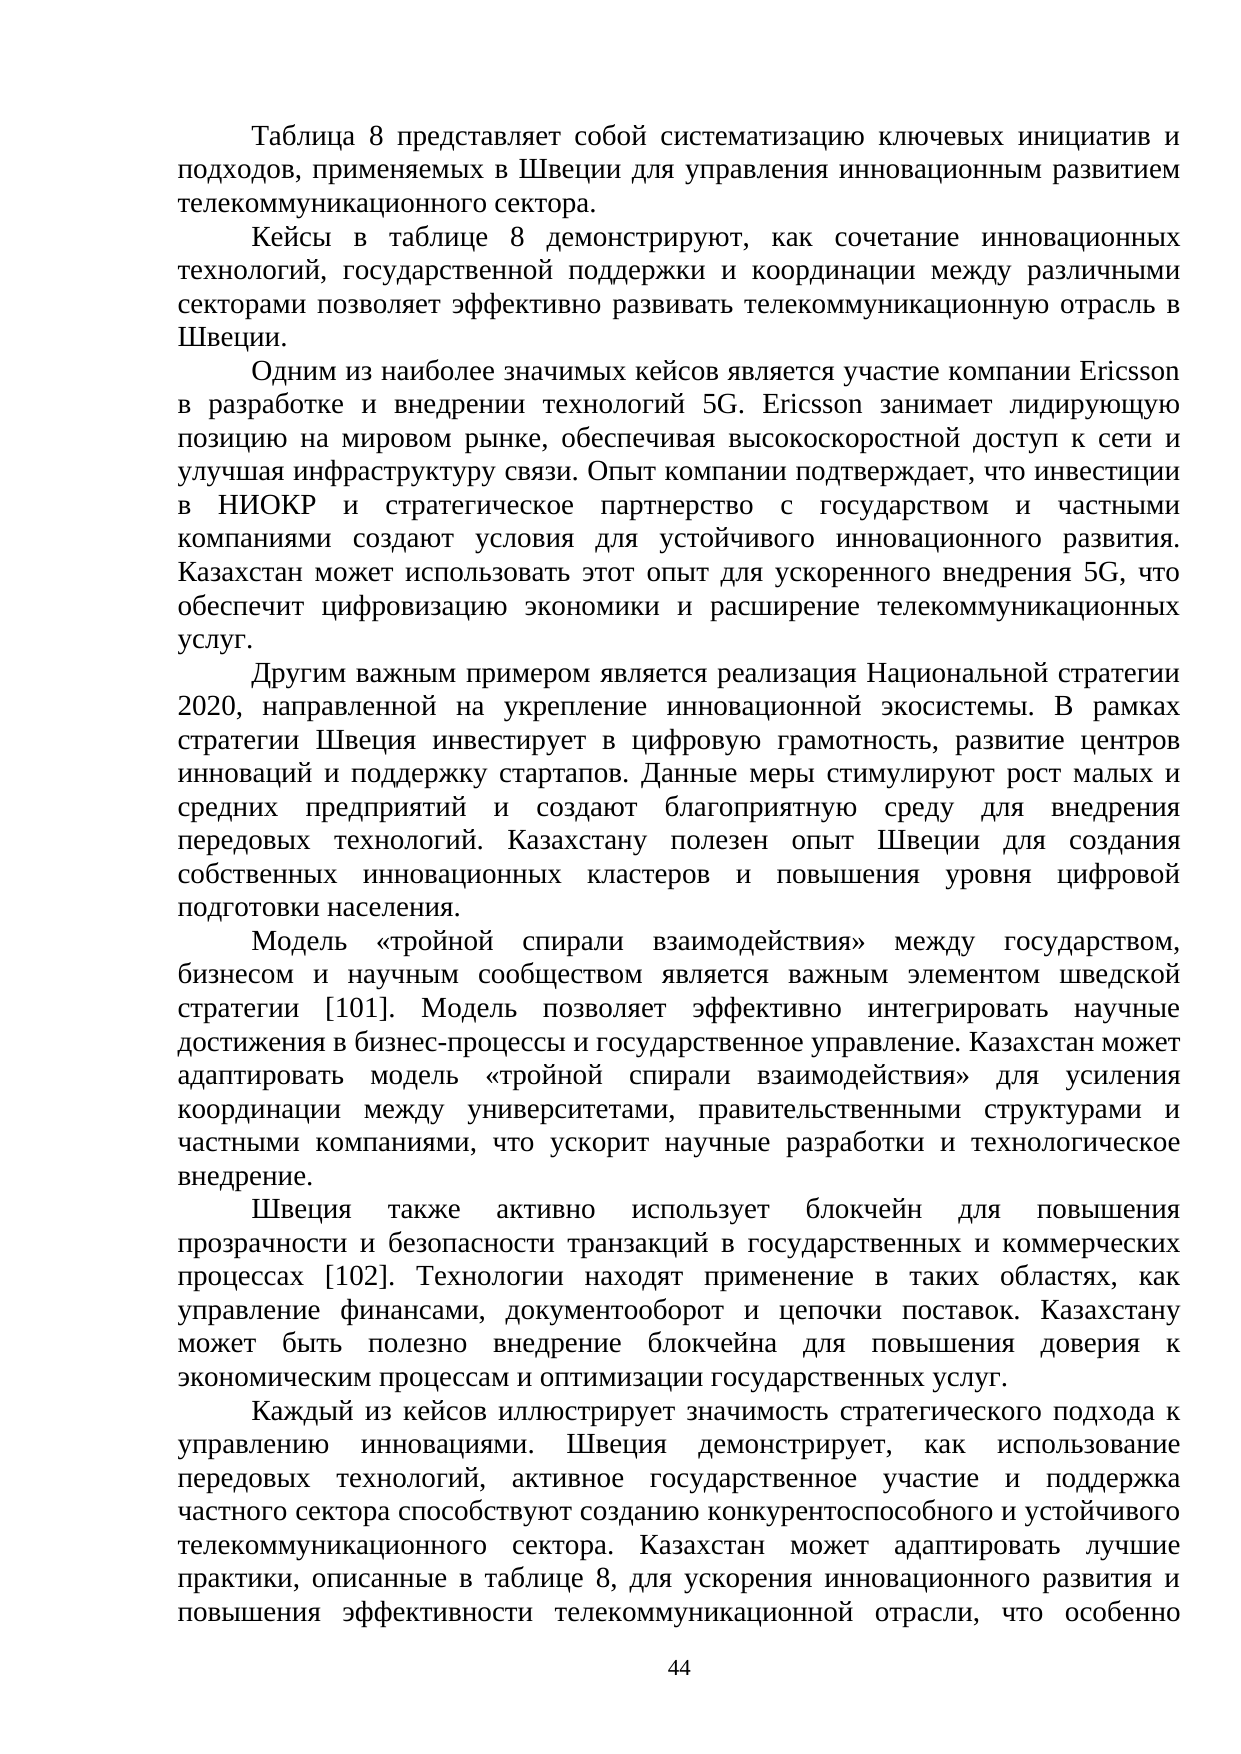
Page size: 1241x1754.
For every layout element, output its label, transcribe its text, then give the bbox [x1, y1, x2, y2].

text Таблица 8 представляет собой систематизацию ключевых инициатив и подходов, применяемых в Швеции для управления инновационным развитием телекоммуникационного сектора. [177, 118, 1181, 219]
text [177, 1393, 1181, 1627]
text Кейсы в таблице 8 демонстрируют, как сочетание инновационных технологий, государственной поддержки и координации между различными секторами позволяет эффективно развивать телекоммуникационную отрасль в Швеции. [177, 219, 1181, 353]
text Швеция также активно использует блокчейн для повышения прозрачности и безопасности транзакций в государственных и коммерческих процессах [102]. Технологии находят применение в таких областях, как управление финансами, документооборот и цепочки поставок. Казахстану может быть полезно внедрение блокчейна для повышения доверия к экономическим процессам и оптимизации государственных услуг. [177, 1191, 1181, 1393]
text Модель «тройной спирали взаимодействия» между государством, бизнесом и научным сообществом является важным элементом шведской стратегии [101]. Модель позволяет эффективно интегрировать научные достижения в бизнес-процессы и государственное управление. Казахстан может адаптировать модель «тройной спирали взаимодействия» для усиления координации между университетами, правительственными структурами и частными компаниями, что ускорит научные разработки и технологическое внедрение. [177, 923, 1181, 1191]
text Другим важным примером является реализация Национальной стратегии 2020, направленной на укрепление инновационной экосистемы. В рамках стратегии Швеция инвестирует в цифровую грамотность, развитие центров инноваций и поддержку стартапов. Данные меры стимулируют рост малых и средних предприятий и создают благоприятную среду для внедрения передовых технологий. Казахстану полезен опыт Швеции для создания собственных инновационных кластеров и повышения уровня цифровой подготовки населения. [177, 655, 1181, 923]
text Одним из наиболее значимых кейсов является участие компании Ericsson в разработке и внедрении технологий 5G. Ericsson занимает лидирующую позицию на мировом рынке, обеспечивая высокоскоростной доступ к сети и улучшая инфраструктуру связи. Опыт компании подтверждает, что инвестиции в НИОКР и стратегическое партнерство с государством и частными компаниями создают условия для устойчивого инновационного развития. Казахстан может использовать этот опыт для ускоренного внедрения 5G, что обеспечит цифровизацию экономики и расширение телекоммуникационных услуг. [177, 353, 1181, 655]
